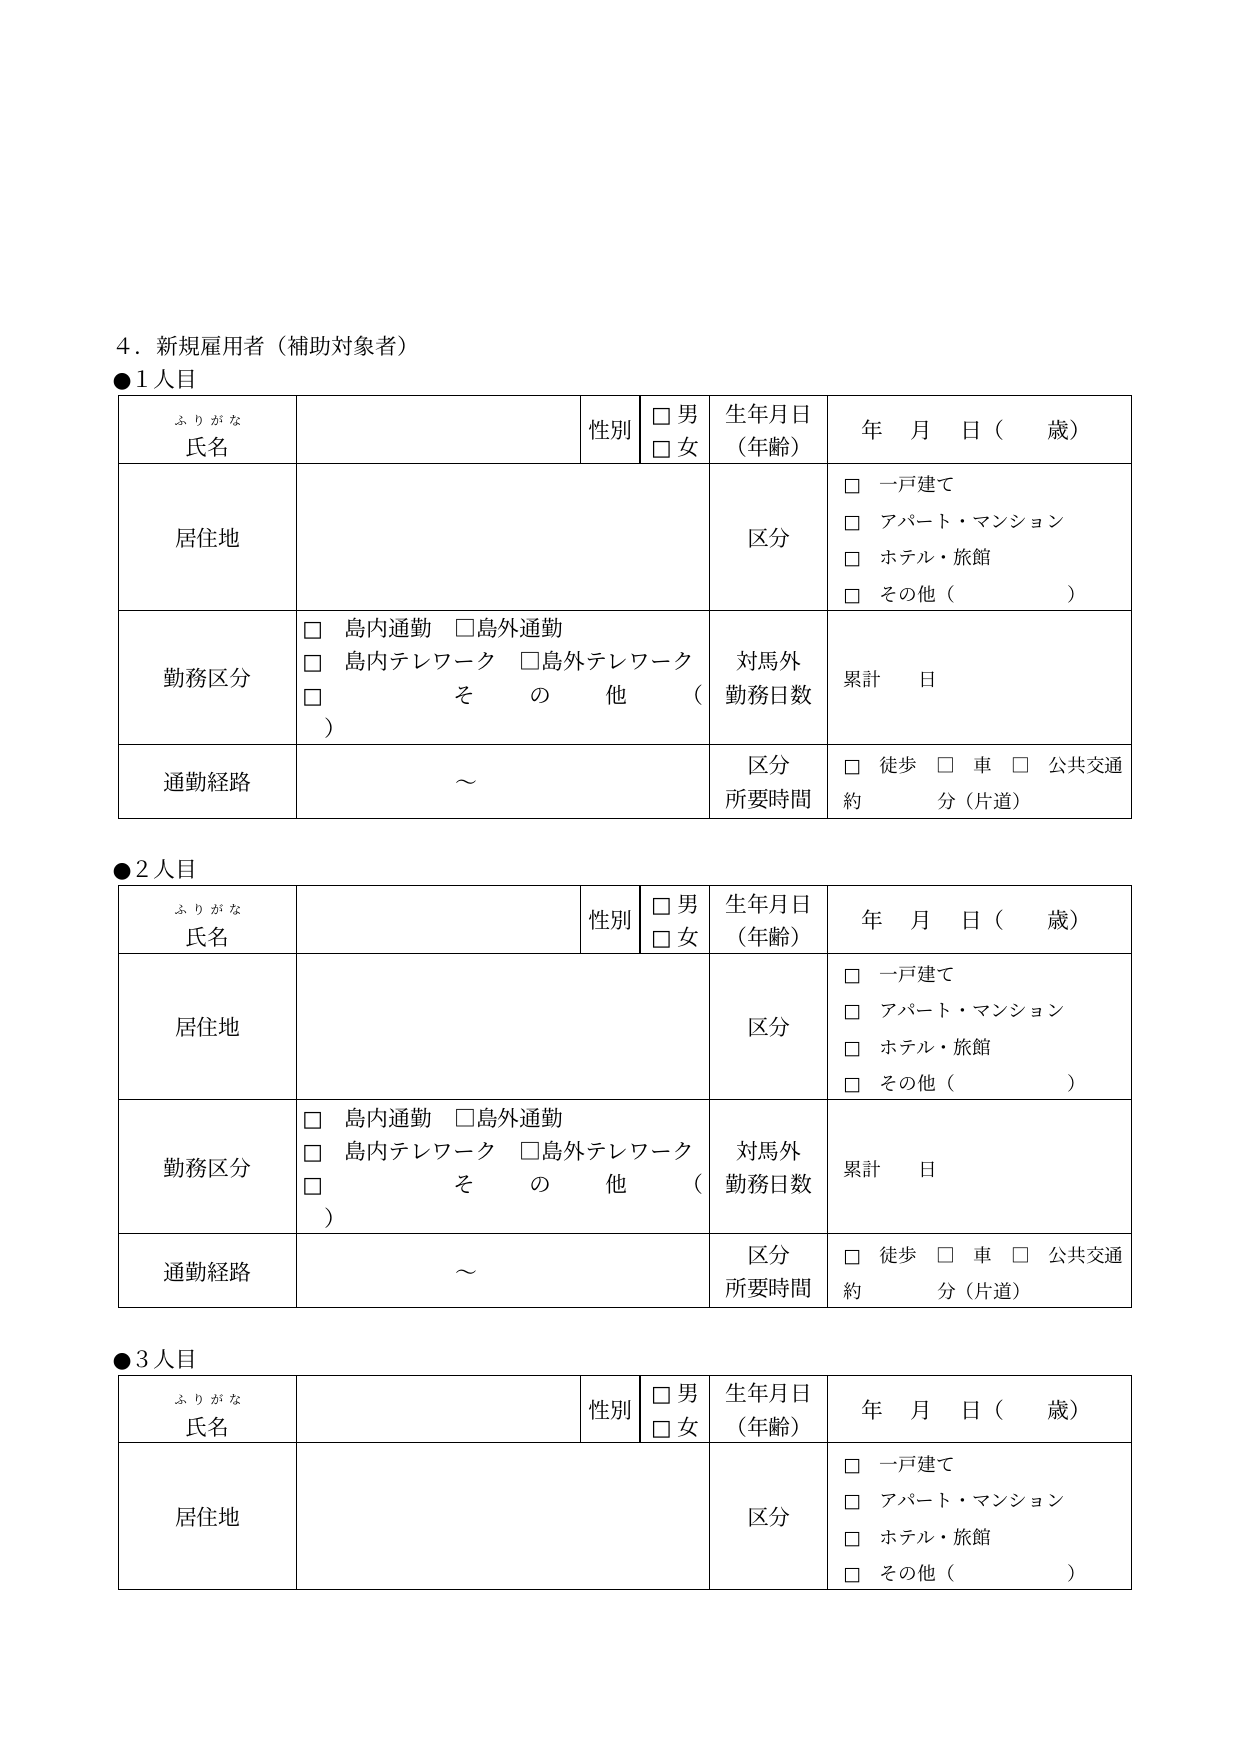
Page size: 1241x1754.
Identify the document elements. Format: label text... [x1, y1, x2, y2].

table_header 年 月 日（ 歳） [828, 1376, 1131, 1442]
table_header ふりがな 氏名 [119, 1376, 296, 1442]
table_cell ～ [297, 1234, 709, 1307]
table_cell [297, 464, 709, 609]
table_header 生年月日 （年齢） [710, 1376, 827, 1442]
table_cell ～ [297, 745, 709, 817]
table_cell [297, 1443, 709, 1589]
text ４．新規雇用者（補助対象者） [112, 329, 1128, 362]
table_cell [297, 954, 709, 1099]
table_header □ 男 □ 女 [641, 396, 709, 463]
table_header 性別 [581, 1376, 639, 1442]
table_cell 通勤経路 [119, 1234, 296, 1307]
table_header 年 月 日（ 歳） [828, 396, 1131, 463]
table_cell □ 徒歩 □ 車 □ 公共交通 約 分（片道） [828, 1234, 1131, 1307]
table_cell 居住地 [119, 954, 296, 1099]
table_header 性別 [581, 886, 639, 952]
table_header [297, 396, 580, 463]
table_header 性別 [581, 396, 639, 463]
table_cell 区分 [710, 464, 827, 609]
table_header 年 月 日（ 歳） [828, 886, 1131, 952]
table_cell 勤務区分 [119, 1100, 296, 1233]
table_cell 区分 所要時間 [710, 1234, 827, 1307]
table_header □ 男 □ 女 [641, 1376, 709, 1442]
table_header [297, 1376, 580, 1442]
table_cell 区分 [710, 954, 827, 1099]
text ●２人目 [112, 852, 1128, 885]
table_header ふりがな 氏名 [119, 396, 296, 463]
table_cell 対馬外 勤務日数 [710, 1100, 827, 1233]
table_header 生年月日 （年齢） [710, 886, 827, 952]
table_cell 通勤経路 [119, 745, 296, 817]
table_header ふりがな 氏名 [119, 886, 296, 952]
table_cell □ 一戸建て □ アパート・マンション □ ホテル・旅館 □ その他（ ） [828, 1443, 1131, 1589]
table_cell 区分 所要時間 [710, 745, 827, 817]
table_cell □ 一戸建て □ アパート・マンション □ ホテル・旅館 □ その他（ ） [828, 464, 1131, 609]
table_cell 勤務区分 [119, 611, 296, 743]
table_cell 居住地 [119, 464, 296, 609]
table_cell □ 徒歩 □ 車 □ 公共交通 約 分（片道） [828, 745, 1131, 817]
table_header □ 男 □ 女 [641, 886, 709, 952]
text ●３人目 [112, 1341, 1128, 1375]
table_cell □ 島内通勤 □島外通勤 □ 島内テレワーク □島外テレワーク □ その他（ ） [297, 611, 709, 743]
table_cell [297, 1100, 709, 1233]
table_cell □ 一戸建て □ アパート・マンション □ ホテル・旅館 □ その他（ ） [828, 954, 1131, 1099]
table_cell 居住地 [119, 1443, 296, 1589]
table_cell 区分 [710, 1443, 827, 1589]
table_cell 対馬外 勤務日数 [710, 611, 827, 743]
text ●１人目 [112, 362, 1128, 395]
table_cell 累計 日 [828, 1100, 1131, 1233]
table_cell 累計 日 [828, 611, 1131, 743]
table_header [297, 886, 580, 952]
table_header 生年月日 （年齢） [710, 396, 827, 463]
